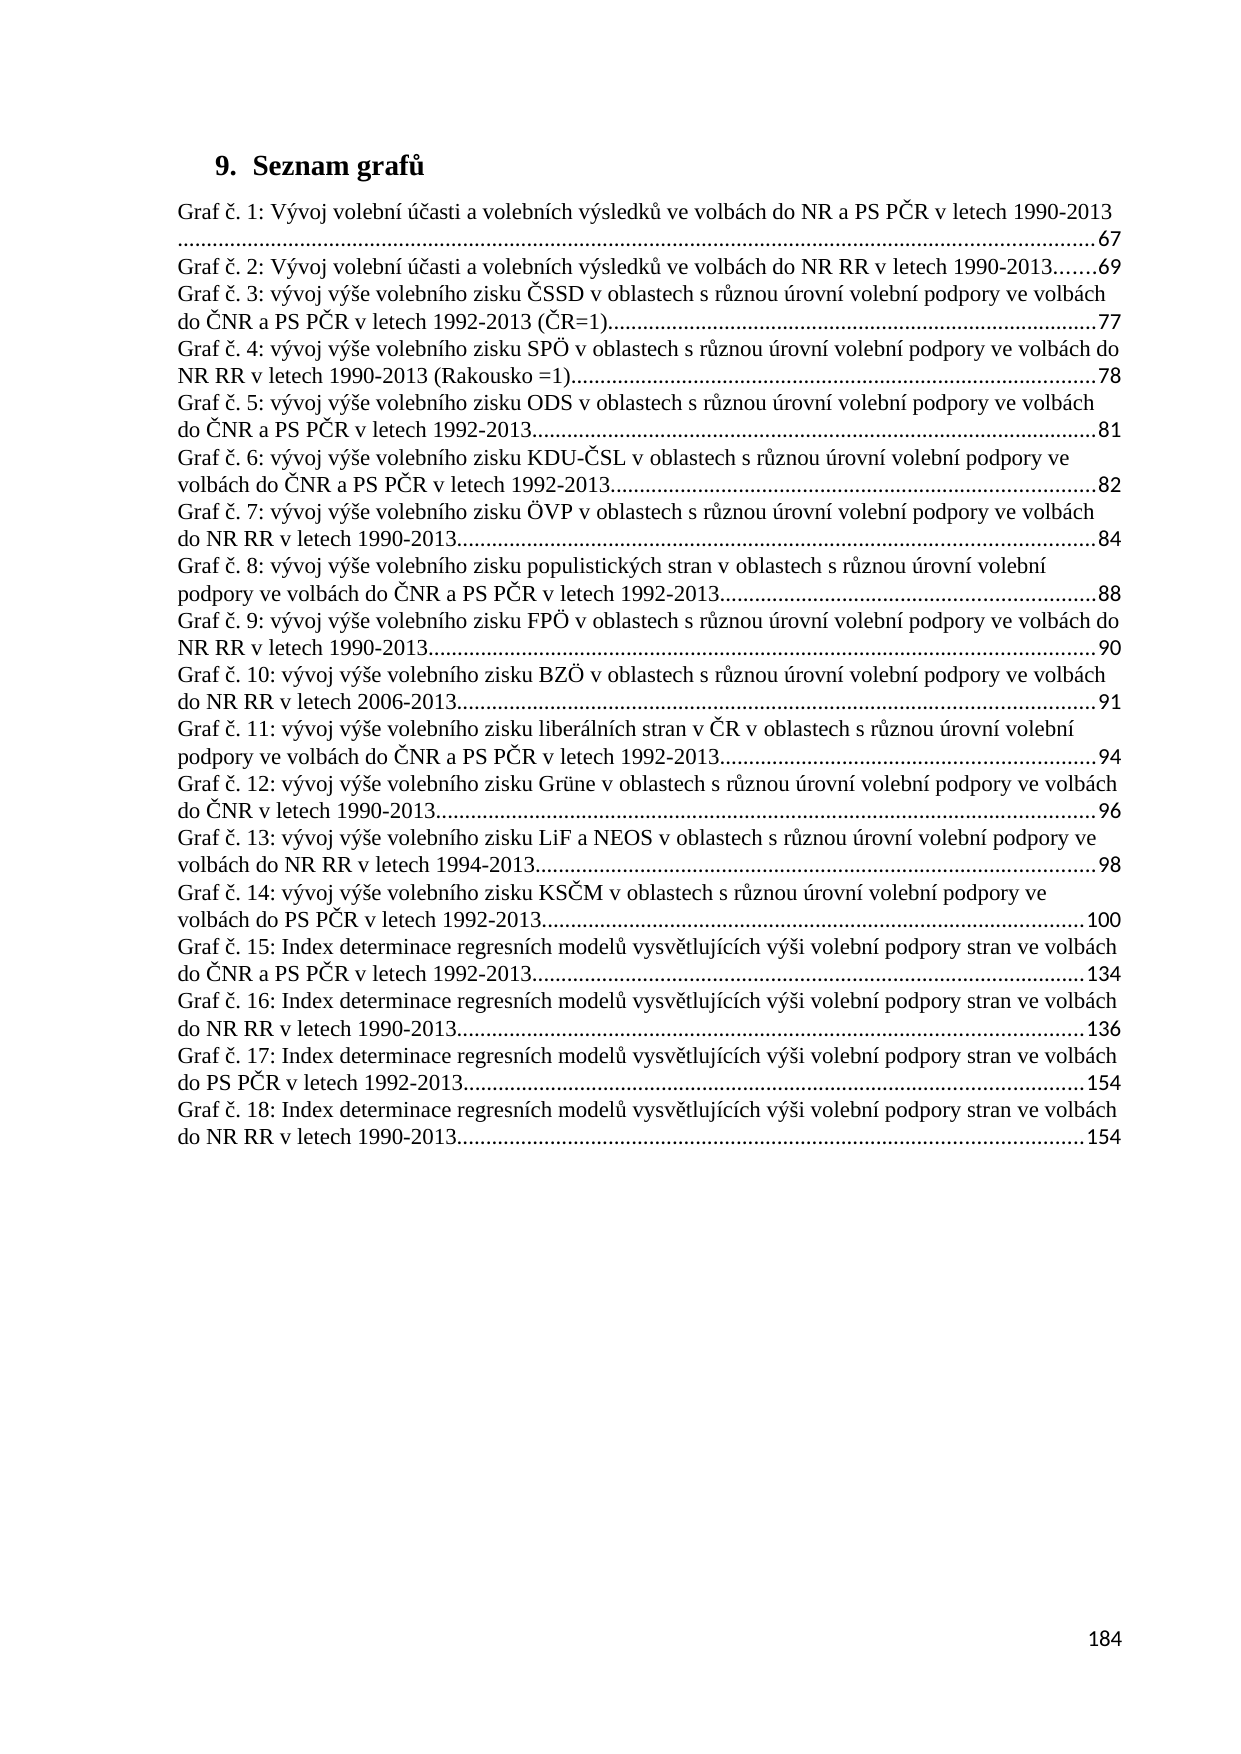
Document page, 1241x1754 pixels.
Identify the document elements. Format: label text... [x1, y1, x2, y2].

text Graf č. 16: Index determinace regresních modelů vysvětlujících výši volební podpory stran ve volbách do NR RR v letech 1990-2013 136 [177, 987, 1122, 1042]
text Graf č. 15: Index determinace regresních modelů vysvětlujících výši volební podpory stran ve volbách do ČNR a PS PČR v letech 1992-2013 134 [177, 933, 1122, 987]
text Graf č. 6: vývoj výše volebního zisku KDU-ČSL v oblastech s různou úrovní volební podpory ve volbách do ČNR a PS PČR v letech 1992-2013 82 [177, 443, 1122, 498]
text Graf č. 11: vývoj výše volebního zisku liberálních stran v ČR v oblastech s různou úrovní volební podpory ve volbách do ČNR a PS PČR v letech 1992-2013 94 [177, 715, 1122, 770]
text Graf č. 7: vývoj výše volebního zisku ÖVP v oblastech s různou úrovní volební podpory ve volbách do NR RR v letech 1990-2013 84 [177, 498, 1122, 552]
text Graf č. 12: vývoj výše volebního zisku Grüne v oblastech s různou úrovní volební podpory ve volbách do ČNR v letech 1990-2013 96 [177, 770, 1122, 824]
text Graf č. 14: vývoj výše volebního zisku KSČM v oblastech s různou úrovní volební podpory ve volbách do PS PČR v letech 1992-2013 100 [177, 878, 1122, 933]
text Graf č. 18: Index determinace regresních modelů vysvětlujících výši volební podpory stran ve volbách do NR RR v letech 1990-2013 154 [177, 1096, 1122, 1150]
text Graf č. 1: Vývoj volební účasti a volebních výsledků ve volbách do NR a PS PČR v letech 1990-2013 67 [177, 198, 1122, 252]
text Graf č. 4: vývoj výše volebního zisku SPÖ v oblastech s různou úrovní volební podpory ve volbách do NR RR v letech 1990-2013 (Rakousko =1) 78 [177, 335, 1122, 389]
text Graf č. 9: vývoj výše volebního zisku FPÖ v oblastech s různou úrovní volební podpory ve volbách do NR RR v letech 1990-2013 90 [177, 607, 1122, 661]
text Graf č. 3: vývoj výše volebního zisku ČSSD v oblastech s různou úrovní volební podpory ve volbách do ČNR a PS PČR v letech 1992-2013 (ČR=1) 77 [177, 280, 1122, 335]
text Graf č. 8: vývoj výše volebního zisku populistických stran v oblastech s různou úrovní volební podpory ve volbách do ČNR a PS PČR v letech 1992-2013 88 [177, 552, 1122, 607]
text Graf č. 17: Index determinace regresních modelů vysvětlujících výši volební podpory stran ve volbách do PS PČR v letech 1992-2013 154 [177, 1042, 1122, 1096]
text Graf č. 2: Vývoj volební účasti a volebních výsledků ve volbách do NR RR v letech 1990-2013 69 [177, 252, 1122, 280]
subtitle Seznam grafů [215, 148, 1122, 181]
text Graf č. 13: vývoj výše volebního zisku LiF a NEOS v oblastech s různou úrovní volební podpory ve volbách do NR RR v letech 1994-2013 98 [177, 824, 1122, 878]
text Graf č. 10: vývoj výše volebního zisku BZÖ v oblastech s různou úrovní volební podpory ve volbách do NR RR v letech 2006-2013 91 [177, 661, 1122, 715]
text Graf č. 5: vývoj výše volebního zisku ODS v oblastech s různou úrovní volební podpory ve volbách do ČNR a PS PČR v letech 1992-2013 81 [177, 389, 1122, 443]
